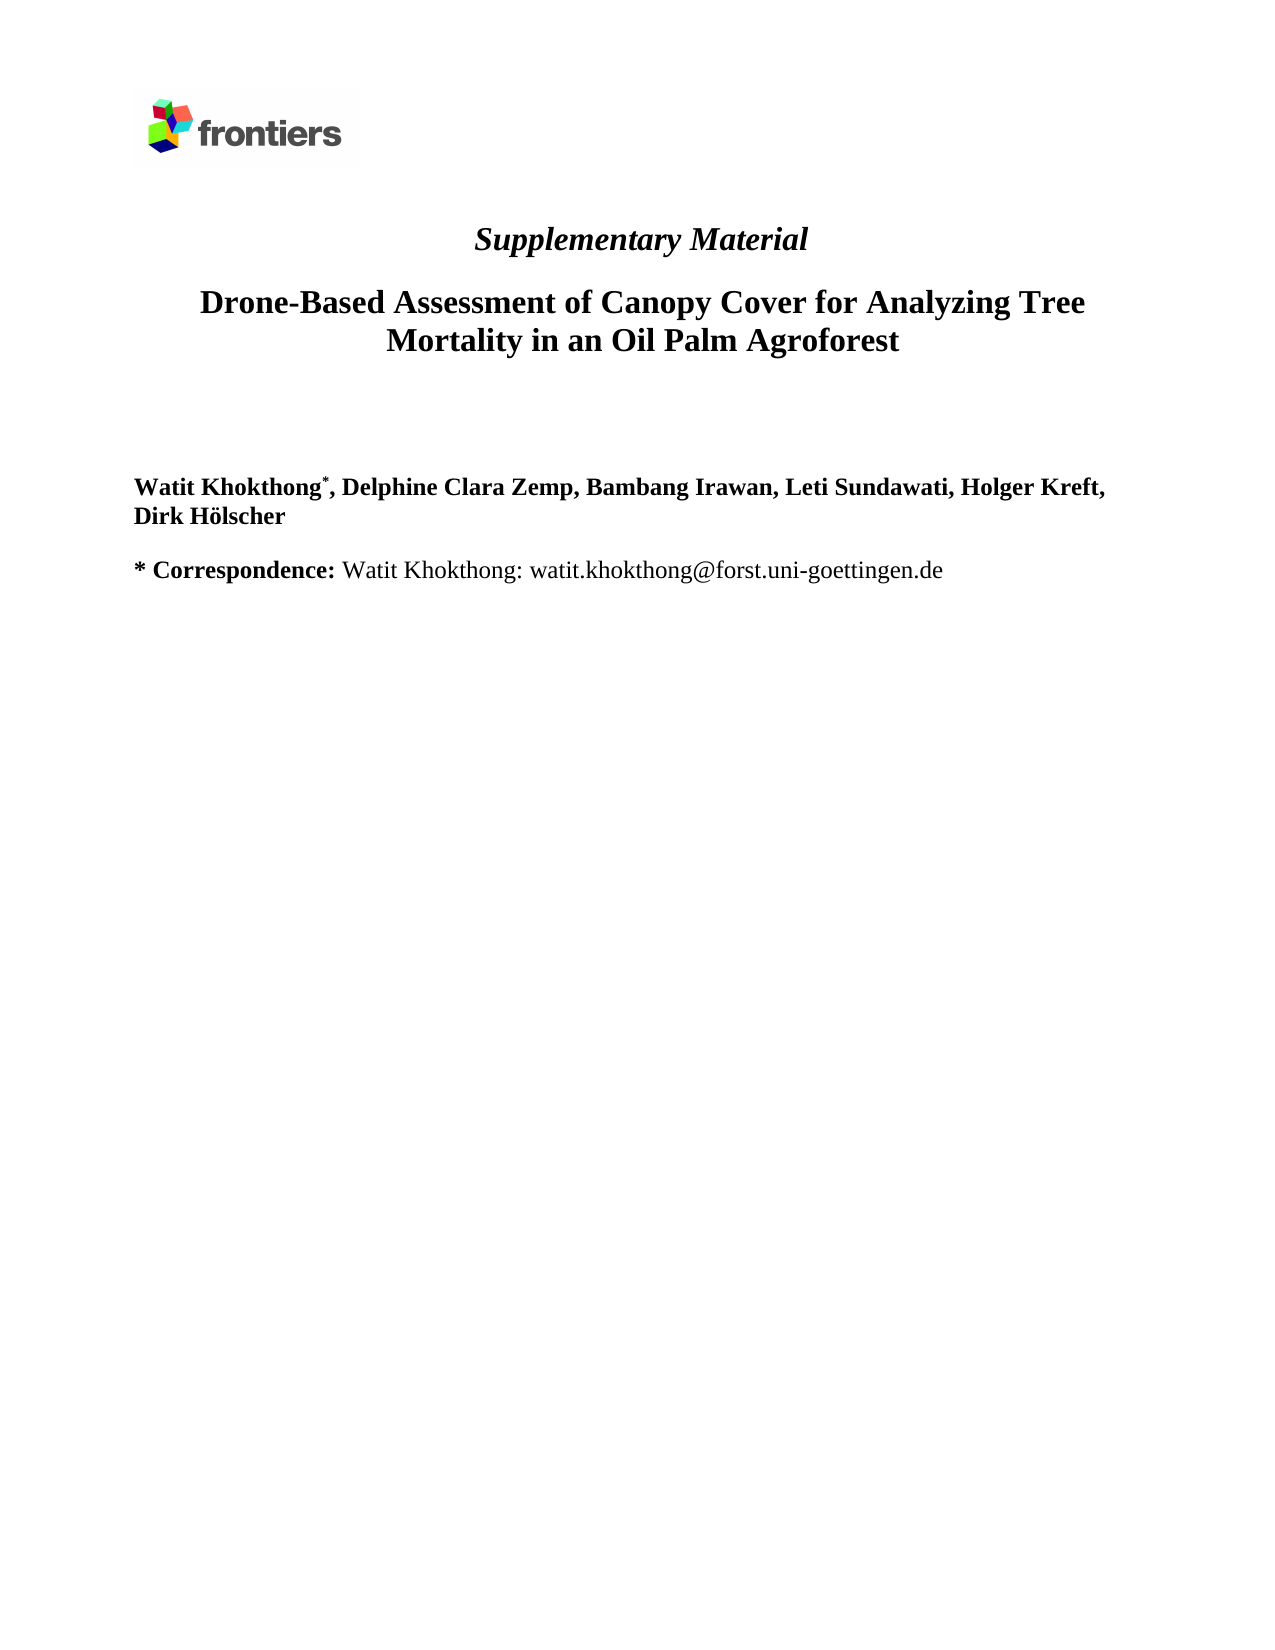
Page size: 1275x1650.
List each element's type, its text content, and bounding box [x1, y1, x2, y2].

title Drone-Based Assessment of Canopy Cover for Analyzing Tree Mortality in an Oil Palm Agroforest [133, 282, 1152, 359]
text Supplementary Material [133, 219, 1152, 257]
text * Correspondence: Watit Khokthong: watit.khokthong@forst.uni-goettingen.de [133, 555, 1152, 584]
list Watit Khokthong*, Delphine Clara Zemp, Bambang Irawan, Leti Sundawati, Holger Kreft, Dirk Hölscher [133, 472, 1152, 530]
picture [133, 87, 361, 169]
